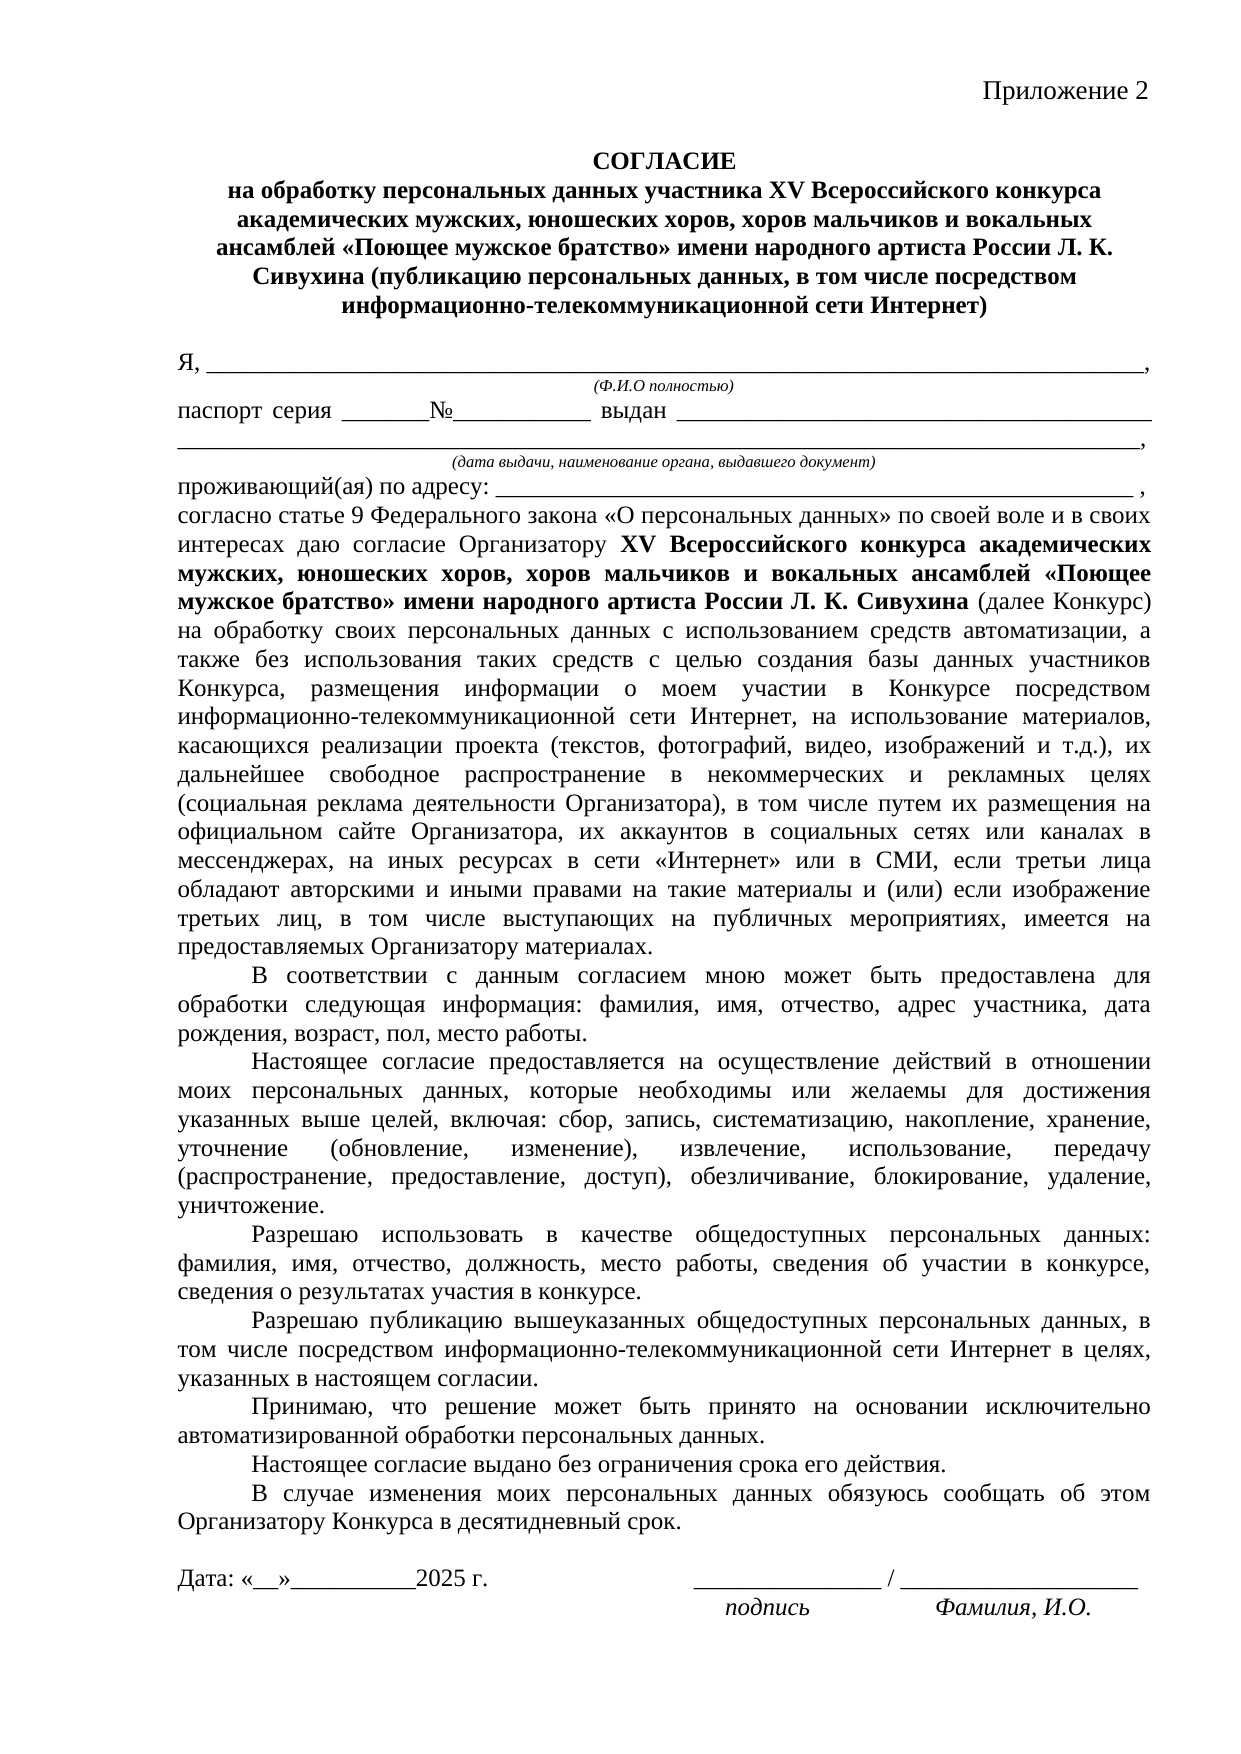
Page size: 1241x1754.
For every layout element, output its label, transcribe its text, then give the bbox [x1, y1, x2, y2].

text СОГЛАСИЕ [177, 146, 1152, 175]
text Разрешаю использовать в качестве общедоступных персональных данных: фамилия, имя, отчество, должность, место работы, сведения об участии в конкурсе, сведения о результатах участия в конкурсе. [177, 1219, 1152, 1305]
text Настоящее согласие предоставляется на осуществление действий в отношении моих персональных данных, которые необходимы или желаемы для достижения указанных выше целей, включая: сбор, запись, систематизацию, накопление, хранение, уточнение (обновление, изменение), извлечение, использование, передачу (распространение, предоставление, доступ), обезличивание, блокирование, удаление, уничтожение. [177, 1046, 1152, 1219]
text на обработку персональных данных участника XV Всероссийского конкурса академических мужских, юношеских хоров, хоров мальчиков и вокальных ансамблей «Поющее мужское братство» имени народного артиста России Л. К. Сивухина (публикацию персональных данных, в том числе посредством информационно-телекоммуникационной сети Интернет) [177, 175, 1152, 319]
text подпись Фамилия, И.О. [177, 1592, 1152, 1621]
text Дата: «__»__________2025 г. _______________ / ___________________ [177, 1563, 1152, 1592]
text Приложение 2 [177, 74, 1152, 105]
text Принимаю, что решение может быть принято на основании исключительно автоматизированной обработки персональных данных. [177, 1391, 1152, 1449]
text Я, ___________________________________________________________________________, [177, 347, 1152, 376]
text Настоящее согласие выдано без ограничения срока его действия. [177, 1449, 1152, 1478]
text (Ф.И.О полностью) [177, 376, 1152, 395]
text (дата выдачи, наименование органа, выдавшего документ) [177, 452, 1152, 471]
text проживающий(ая) по адресу: ___________________________________________________ , [177, 471, 1152, 500]
text В соответствии с данным согласием мною может быть предоставлена для обработки следующая информация: фамилия, имя, отчество, адрес участника, дата рождения, возраст, пол, место работы. [177, 960, 1152, 1046]
text Разрешаю публикацию вышеуказанных общедоступных персональных данных, в том числе посредством информационно-телекоммуникационной сети Интернет в целях, указанных в настоящем согласии. [177, 1305, 1152, 1391]
text паспорт серия _______№___________ выдан ______________________________________ _____________________________________________________________________________, [177, 395, 1152, 452]
text В случае изменения моих персональных данных обязуюсь сообщать об этом Организатору Конкурса в десятидневный срок. [177, 1478, 1152, 1535]
text согласно статье 9 Федерального закона «О персональных данных» по своей воле и в своих интересах даю согласие Организатору XV Всероссийского конкурса академических мужских, юношеских хоров, хоров мальчиков и вокальных ансамблей «Поющее мужское братство» имени народного артиста России Л. К. Сивухина (далее Конкурс) на обработку своих персональных данных с использованием средств автоматизации, а также без использования таких средств с целью создания базы данных участников Конкурса, размещения информации о моем участии в Конкурсе посредством информационно-телекоммуникационной сети Интернет, на использование материалов, касающихся реализации проекта (текстов, фотографий, видео, изображений и т.д.), их дальнейшее свободное распространение в некоммерческих и рекламных целях (социальная реклама деятельности Организатора), в том числе путем их размещения на официальном сайте Организатора, их аккаунтов в социальных сетях или каналах в мессенджерах, на иных ресурсах в сети «Интернет» или в СМИ, если третьи лица обладают авторскими и иными правами на такие материалы и (или) если изображение третьих лиц, в том числе выступающих на публичных мероприятиях, имеется на предоставляемых Организатору материалах. [177, 500, 1152, 960]
